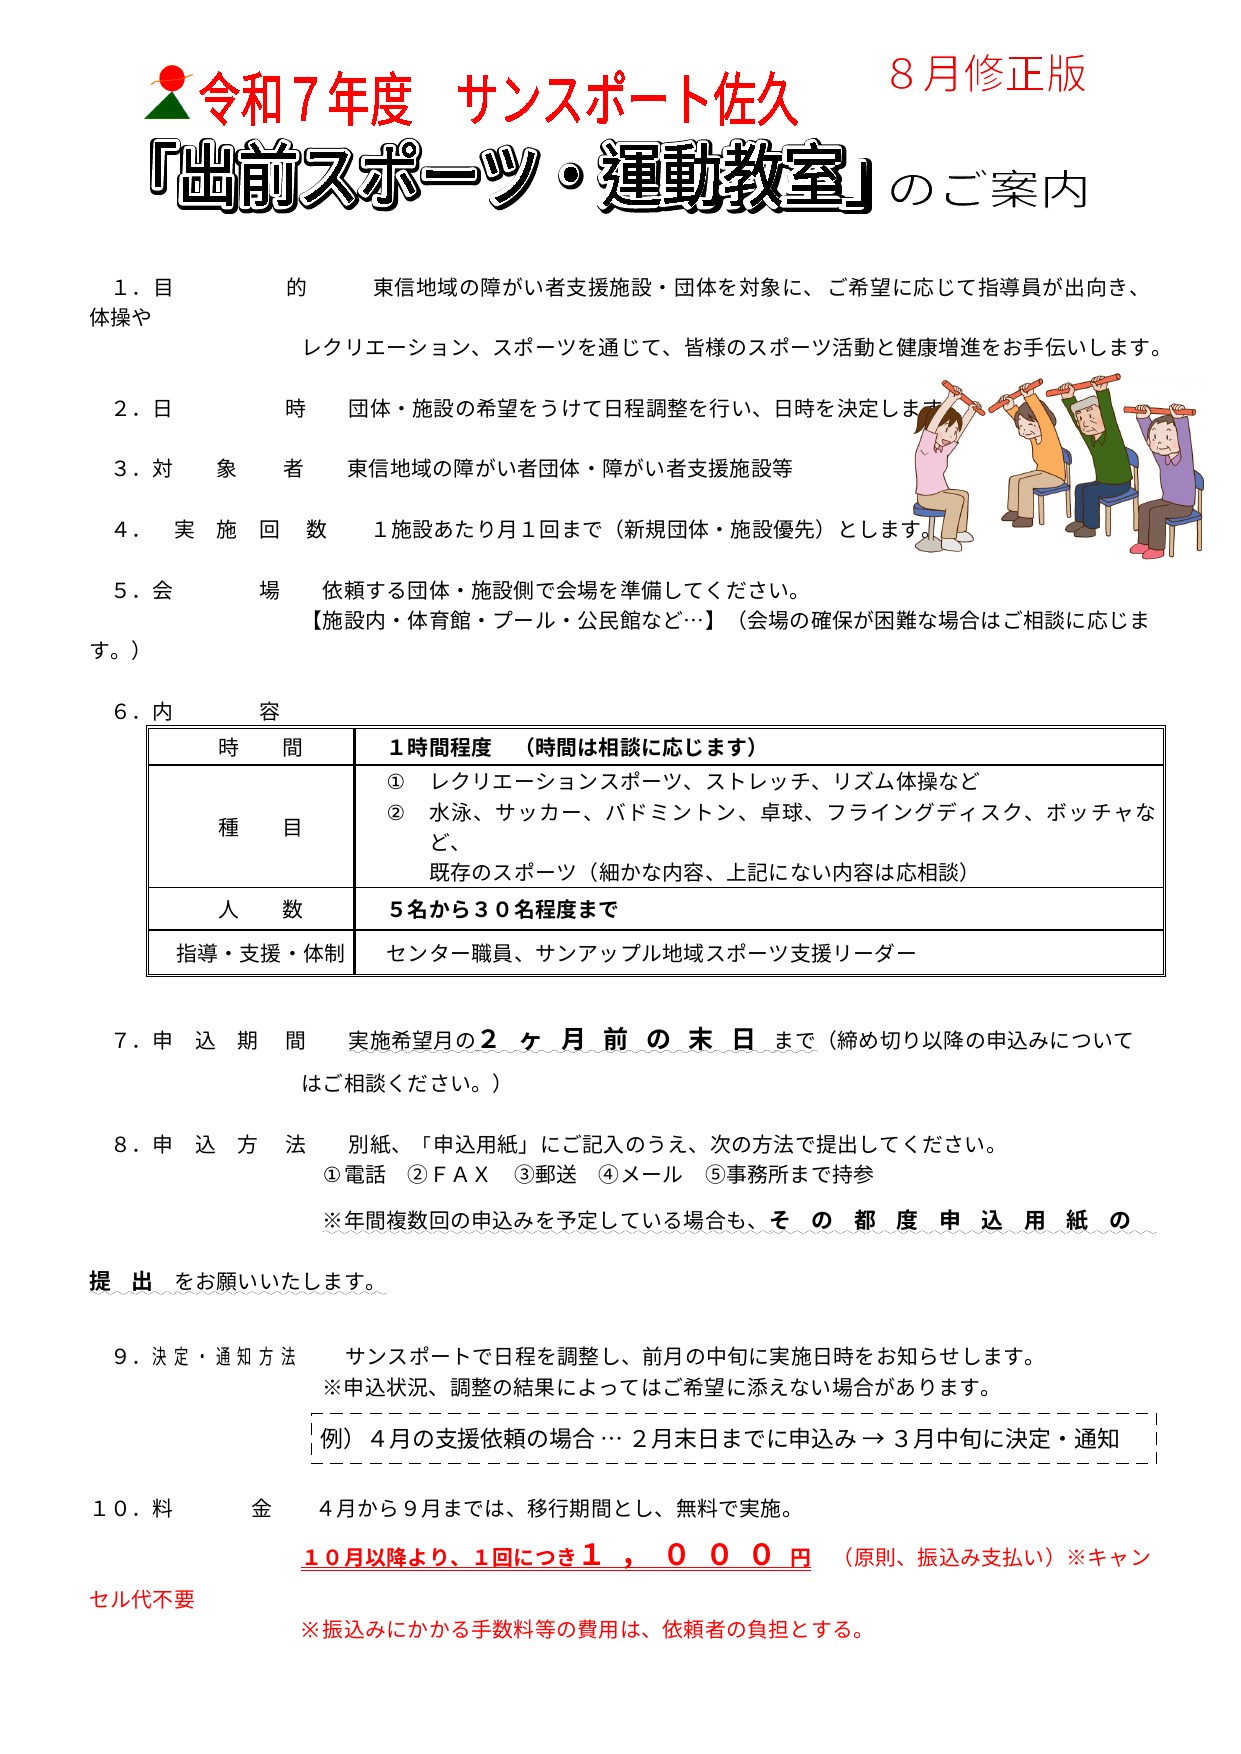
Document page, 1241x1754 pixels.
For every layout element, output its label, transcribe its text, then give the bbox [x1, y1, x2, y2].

text ５．会 場 依頼する団体・施設側で会場を準備してください。 [89, 574, 1151, 604]
text １．目 的 東信地域の障がい者支援施設・団体を対象に、ご希望に応じて指導員が出向き、体操や [89, 271, 1151, 331]
text 【施設内・体育館・プール・公民館など…】（会場の確保が困難な場合はご相談に応じます。） [89, 604, 1151, 665]
table_cell ５名から３０名程度まで [356, 888, 1163, 929]
text １０．料金 ４月から９月までは、移行期間とし、無料で実施。 [89, 1492, 1151, 1522]
picture [141, 64, 197, 124]
table_cell 指導・支援・体制 [149, 931, 353, 974]
text レクリエーション、スポーツを通じて、皆様のスポーツ活動と健康増進をお手伝いします。 [89, 331, 1151, 362]
text ①電話 ②ＦＡＸ ③郵送 ④メール ⑤事務所まで持参 [301, 1159, 1151, 1189]
picture [911, 372, 1205, 560]
table_cell レクリエーションスポーツ、ストレッチ、リズム体操など 水泳、サッカー、バドミントン、卓球、フライングディスク、ボッチャなど、 既存のスポーツ（細かな内容、上記にない内容は応相談） [356, 766, 1163, 887]
table_cell 人 数 [149, 888, 353, 929]
table_header 時 間 [149, 729, 353, 764]
text ４． 実施回数 １施設あたり月１回まで（新規団体・施設優先）とします。 [89, 513, 911, 543]
table_cell 種 目 [149, 766, 353, 887]
table_cell センター職員、サンアップル地域スポーツ支援リーダー [356, 931, 1163, 974]
text ７．申込期間 実施希望月の２ヶ月前の末日まで（締め切り以降の申込みについてはご相談ください。） [110, 1007, 1151, 1098]
text ※振込みにかかる手数料等の費用は、依頼者の負担とする。 [89, 1613, 1151, 1644]
table_header １時間程度 （時間は相談に応じます） [356, 729, 1163, 764]
text ３．対 象 者 東信地域の障がい者団体・障がい者支援施設等 [89, 453, 911, 483]
text １０月以降より、１回につき１，０００円 （原則、振込み支払い）※キャンセル代不要 [89, 1522, 1151, 1613]
text ６．内 容 [89, 695, 1151, 725]
text ８．申込方法 別紙、「申込用紙」にご記入のうえ、次の方法で提出してください。 [110, 1128, 1151, 1159]
text ※年間複数回の申込みを予定している場合も、その都度申込用紙の提出をお願いいたします。 [89, 1189, 1151, 1310]
text ９．決定・通知方法 サンスポートで日程を調整し、前月の中旬に実施日時をお知らせします。 [89, 1341, 1151, 1371]
text ※申込状況、調整の結果によってはご希望に添えない場合があります。 [89, 1371, 1151, 1401]
text ２．日 時 団体・施設の希望をうけて日程調整を行い、日時を決定します。 [89, 392, 911, 422]
